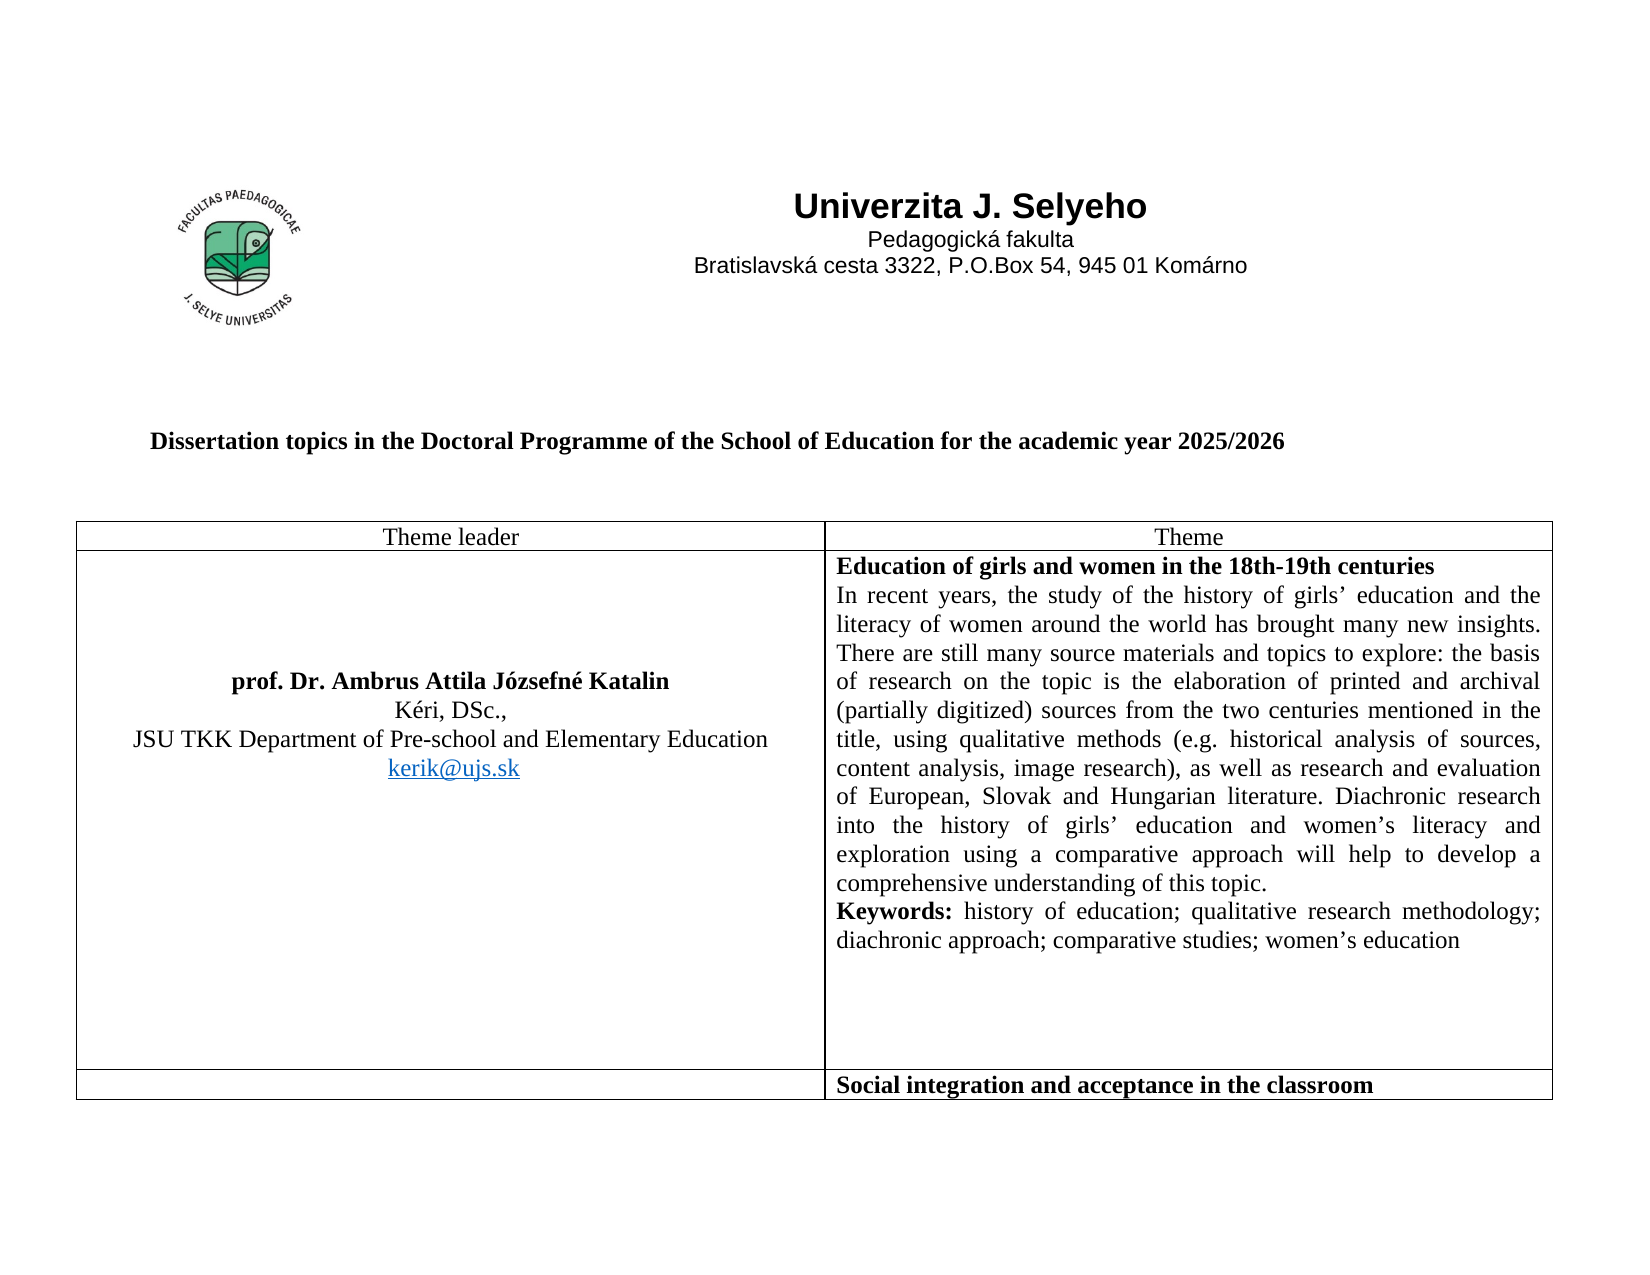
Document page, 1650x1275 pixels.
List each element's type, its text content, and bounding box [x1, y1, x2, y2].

picture [172, 185, 307, 333]
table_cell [826, 1070, 1552, 1099]
table_cell prof. Dr. Ambrus Attila Józsefné Katalin Kéri, DSc., JSU TKK Department of Pre-school and Elementary Education kerik@ujs.sk [77, 551, 824, 1069]
table_header Univerzita J. Selyeho Pedagogická fakulta Bratislavská cesta 3322, P.O.Box 54, 945 01 Komárno [403, 150, 1597, 332]
table_header Theme [826, 522, 1552, 550]
table_header Theme leader [77, 522, 824, 550]
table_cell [77, 1070, 824, 1099]
table_cell Education of girls and women in the 18th-19th centuries In recent years, the study of the history of girls’ education and the literacy of women around the world has brought many new insights. There are still many source materials and topics to explore: the basis of research on the topic is the elaboration of printed and archival (partially digitized) sources from the two centuries mentioned in the title, using qualitative methods (e.g. historical analysis of sources, content analysis, image research), as well as research and evaluation of European, Slovak and Hungarian literature. Diachronic research into the history of girls’ education and women’s literacy and exploration using a comparative approach will help to develop a comprehensive understanding of this topic. Keywords: history of education; qualitative research methodology; diachronic approach; comparative studies; women’s education [826, 551, 1552, 1069]
table_header [150, 150, 403, 332]
text Dissertation topics in the Doctoral Programme of the School of Education for the academic year 2025/2026 [150, 426, 1500, 455]
